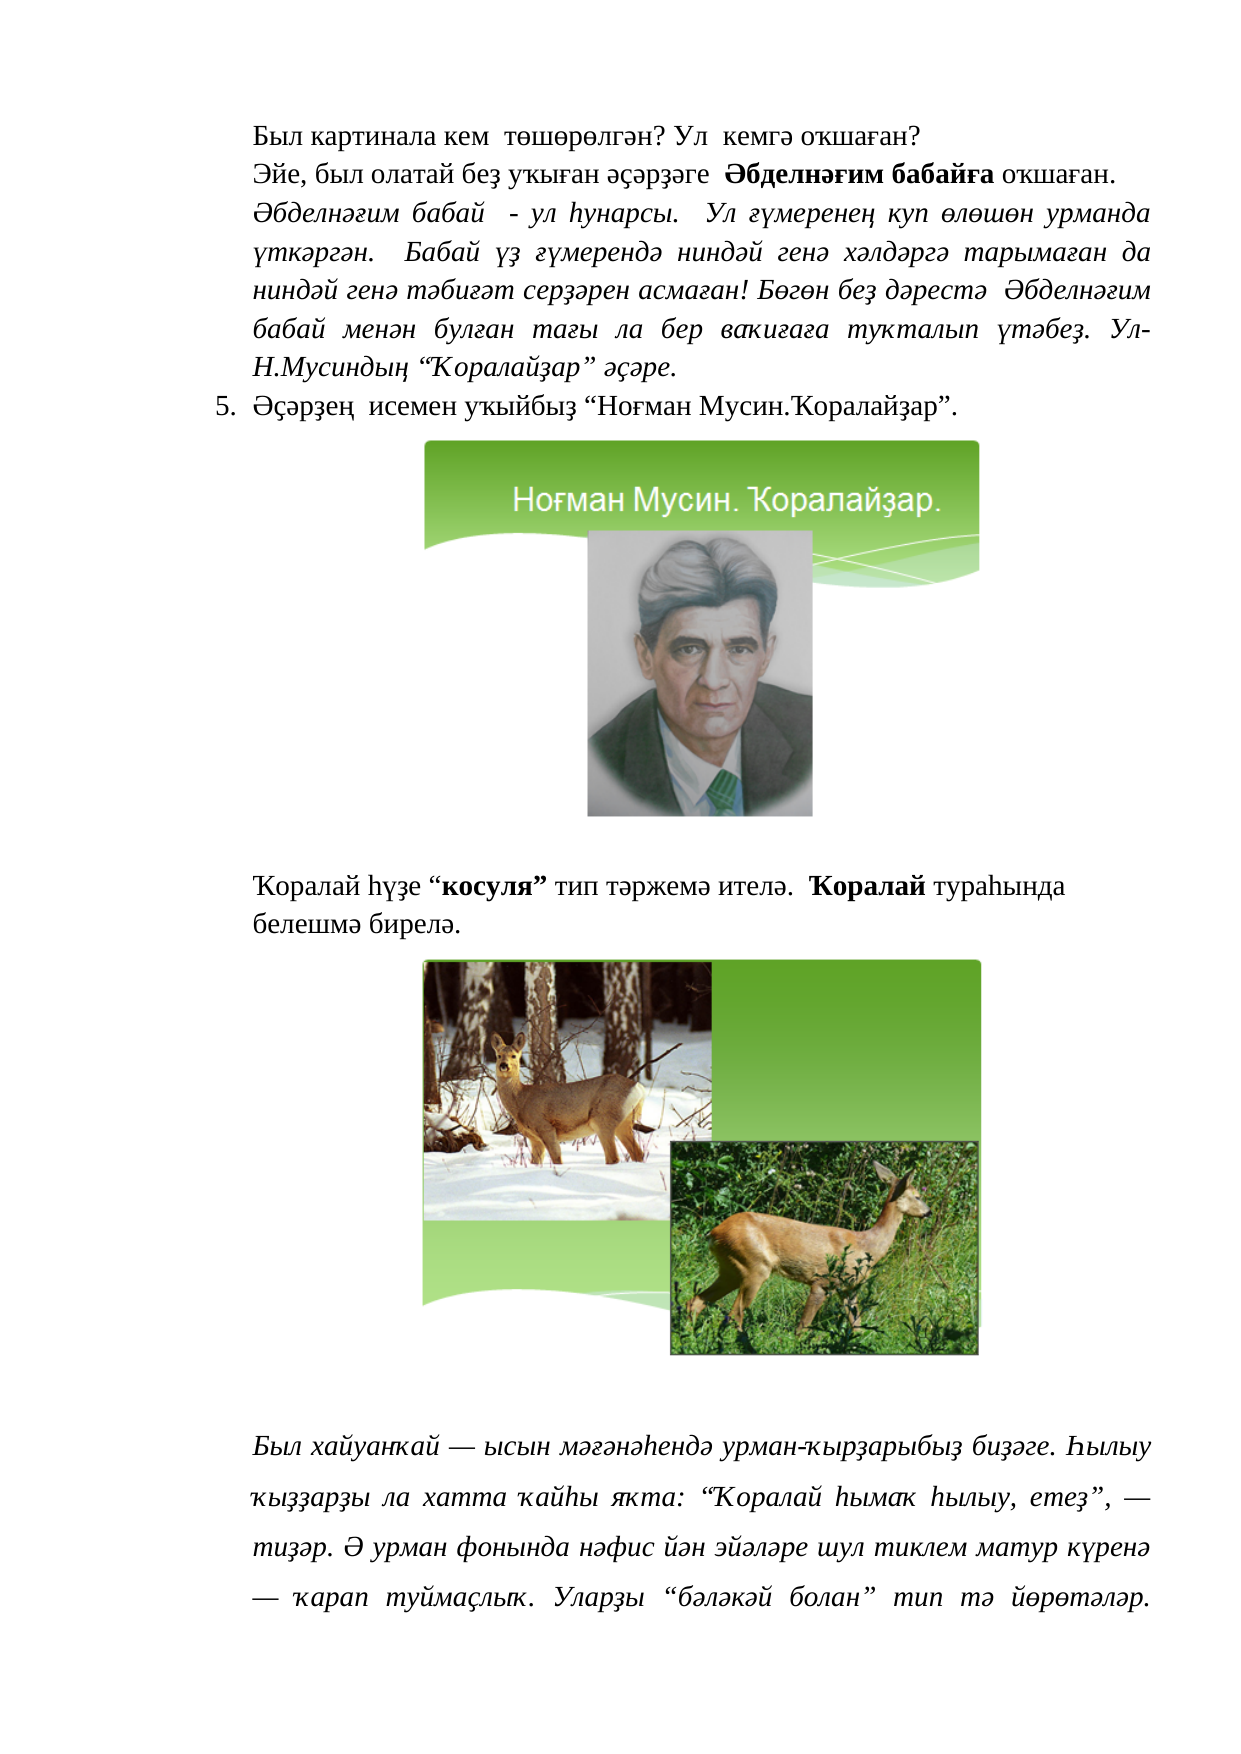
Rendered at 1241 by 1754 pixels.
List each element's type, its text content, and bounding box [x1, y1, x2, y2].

list Ҡоралай һүҙе “косуля” тип тәржемә ителә. Ҡоралай тураһында белешмә бирелә. [252, 868, 1152, 940]
picture [410, 426, 994, 864]
list Эйе, был олатай беҙ уҡыған әҫәрҙәге Әбделнәғим бабайға оҡшаған. [252, 157, 1152, 190]
list Был картинала кем төшөрөлгән? Ул кемгә оҡшаған? [252, 118, 1152, 152]
list Әбделнәғим бабай - ул һунарсы. Ул ғүмеренең куп өлөшөн урманда үткәргән. Бабай үҙ ғүмерендә ниндәй генә хәлдәргә тарымаған да ниндәй генә тәбиғәт серҙәрен асмаған! Бөгөн беҙ дәрестә Әбделнәғим бабай менән булған тағы ла бер ваҡиғаға туҡталып үтәбеҙ. Ул- Н.Мусиндың “Ҡоралайҙар” әҫәре. [252, 195, 1152, 383]
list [252, 1428, 1152, 1613]
picture [408, 945, 996, 1386]
list Әҫәрҙең исемен уҡыйбыҙ “Ноғман Мусин.Ҡоралайҙар”. [215, 388, 1152, 421]
